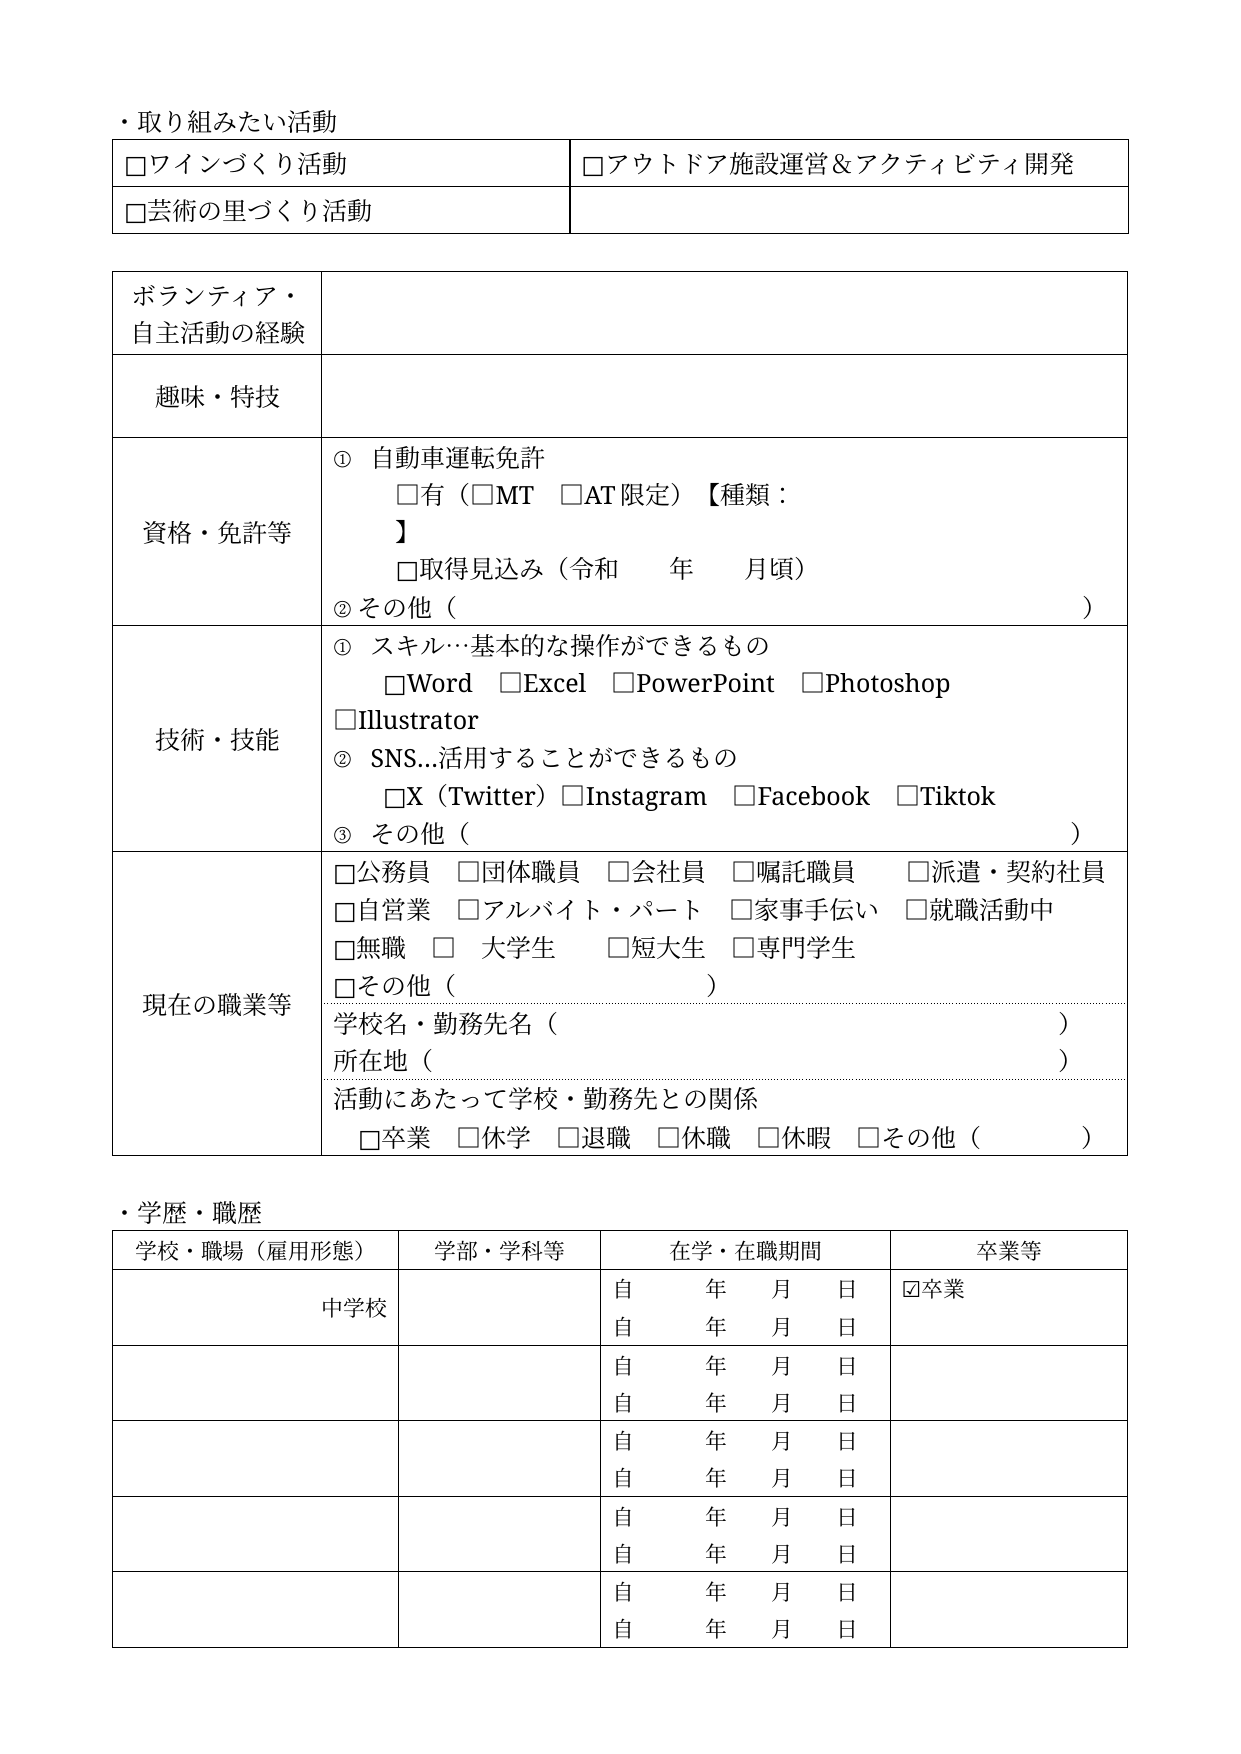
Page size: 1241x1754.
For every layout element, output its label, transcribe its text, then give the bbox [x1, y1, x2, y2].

table_cell [891, 1346, 1127, 1383]
table_cell ☑卒業 [891, 1270, 1127, 1307]
text ・取り組みたい活動 [112, 102, 1128, 139]
table_cell [891, 1534, 1127, 1571]
table_cell [399, 1572, 600, 1609]
table_cell [891, 1497, 1127, 1534]
table_cell [113, 1534, 398, 1571]
table_cell 自動車運転免許 □有（□MT □AT限定）【種類： 】 □取得見込み（令和 年 月頃） [322, 438, 1127, 587]
table_cell SNS…活用することができるもの □X（Twitter）□Instagram □Facebook □Tiktok [322, 738, 1127, 813]
table_cell [571, 187, 1128, 233]
table_cell [113, 1383, 398, 1420]
table_header 学部・学科等 [399, 1231, 600, 1268]
table_cell [891, 1459, 1127, 1496]
table_cell 自 年 月 日 [601, 1383, 890, 1420]
table_cell [399, 1383, 600, 1420]
table_cell [891, 1572, 1127, 1609]
table_cell 自 年 月 日 [601, 1497, 890, 1534]
table_header □アウトドア施設運営＆アクティビティ開発 [571, 140, 1128, 186]
table_cell □無職 □ 大学生 □短大生 □専門学生 □その他（ ） [322, 928, 1127, 1003]
table_cell 自 年 月 日 [601, 1307, 890, 1345]
table_cell 趣味・特技 [113, 355, 321, 437]
table_cell [399, 1421, 600, 1459]
table_cell 中学校 [113, 1270, 398, 1345]
table_cell 自 年 月 日 [601, 1270, 890, 1307]
table_header [322, 272, 1127, 354]
table_cell [113, 1346, 398, 1383]
table_header 卒業等 [891, 1231, 1127, 1268]
table_header ボランティア・ 自主活動の経験 [113, 272, 321, 354]
table_cell [891, 1610, 1127, 1647]
table_header □ワインづくり活動 [113, 140, 569, 186]
table_header 在学・在職期間 [601, 1231, 890, 1268]
table_cell [891, 1421, 1127, 1459]
table_cell 自 年 月 日 [601, 1346, 890, 1383]
table_cell □自営業 □アルバイト・パート □家事手伝い □就職活動中 [322, 889, 1127, 928]
table_cell □芸術の里づくり活動 [113, 187, 569, 233]
table_cell 自 年 月 日 [601, 1421, 890, 1459]
table_cell [399, 1346, 600, 1383]
table_cell 現在の職業等 [113, 852, 321, 1155]
table_cell [891, 1383, 1127, 1420]
table_cell [113, 1497, 398, 1534]
table_cell スキル…基本的な操作ができるもの □Word □Excel □PowerPoint □Photoshop □Illustrator [322, 626, 1127, 737]
table_header 学校・職場（雇用形態） [113, 1231, 398, 1268]
table_cell □卒業 □休学 □退職 □休職 □休暇 □その他（ ） [322, 1117, 1127, 1155]
table_cell ②その他（ ） [322, 587, 1127, 625]
table_cell 活動にあたって学校・勤務先との関係 [322, 1079, 1127, 1117]
table_cell [399, 1497, 600, 1534]
table_cell 自 年 月 日 [601, 1572, 890, 1609]
table_cell 自 年 月 日 [601, 1534, 890, 1571]
text ・学歴・職歴 [112, 1193, 1128, 1230]
table_cell [113, 1421, 398, 1459]
table_cell [113, 1610, 398, 1647]
table_cell [399, 1534, 600, 1571]
table_cell 自 年 月 日 [601, 1459, 890, 1496]
table_cell □公務員 □団体職員 □会社員 □嘱託職員 □派遣・契約社員 [322, 852, 1127, 889]
table_cell [399, 1270, 600, 1345]
table_cell 技術・技能 [113, 626, 321, 851]
table_cell 資格・免許等 [113, 438, 321, 625]
table_cell [113, 1459, 398, 1496]
table_cell [113, 1572, 398, 1609]
table_cell その他（ ） [322, 813, 1127, 851]
table_cell [891, 1307, 1127, 1345]
table_cell [399, 1610, 600, 1647]
table_cell [399, 1459, 600, 1496]
table_cell 学校名・勤務先名（ ） 所在地（ ） [322, 1003, 1127, 1078]
table_cell 自 年 月 日 [601, 1610, 890, 1647]
table_cell [322, 355, 1127, 437]
